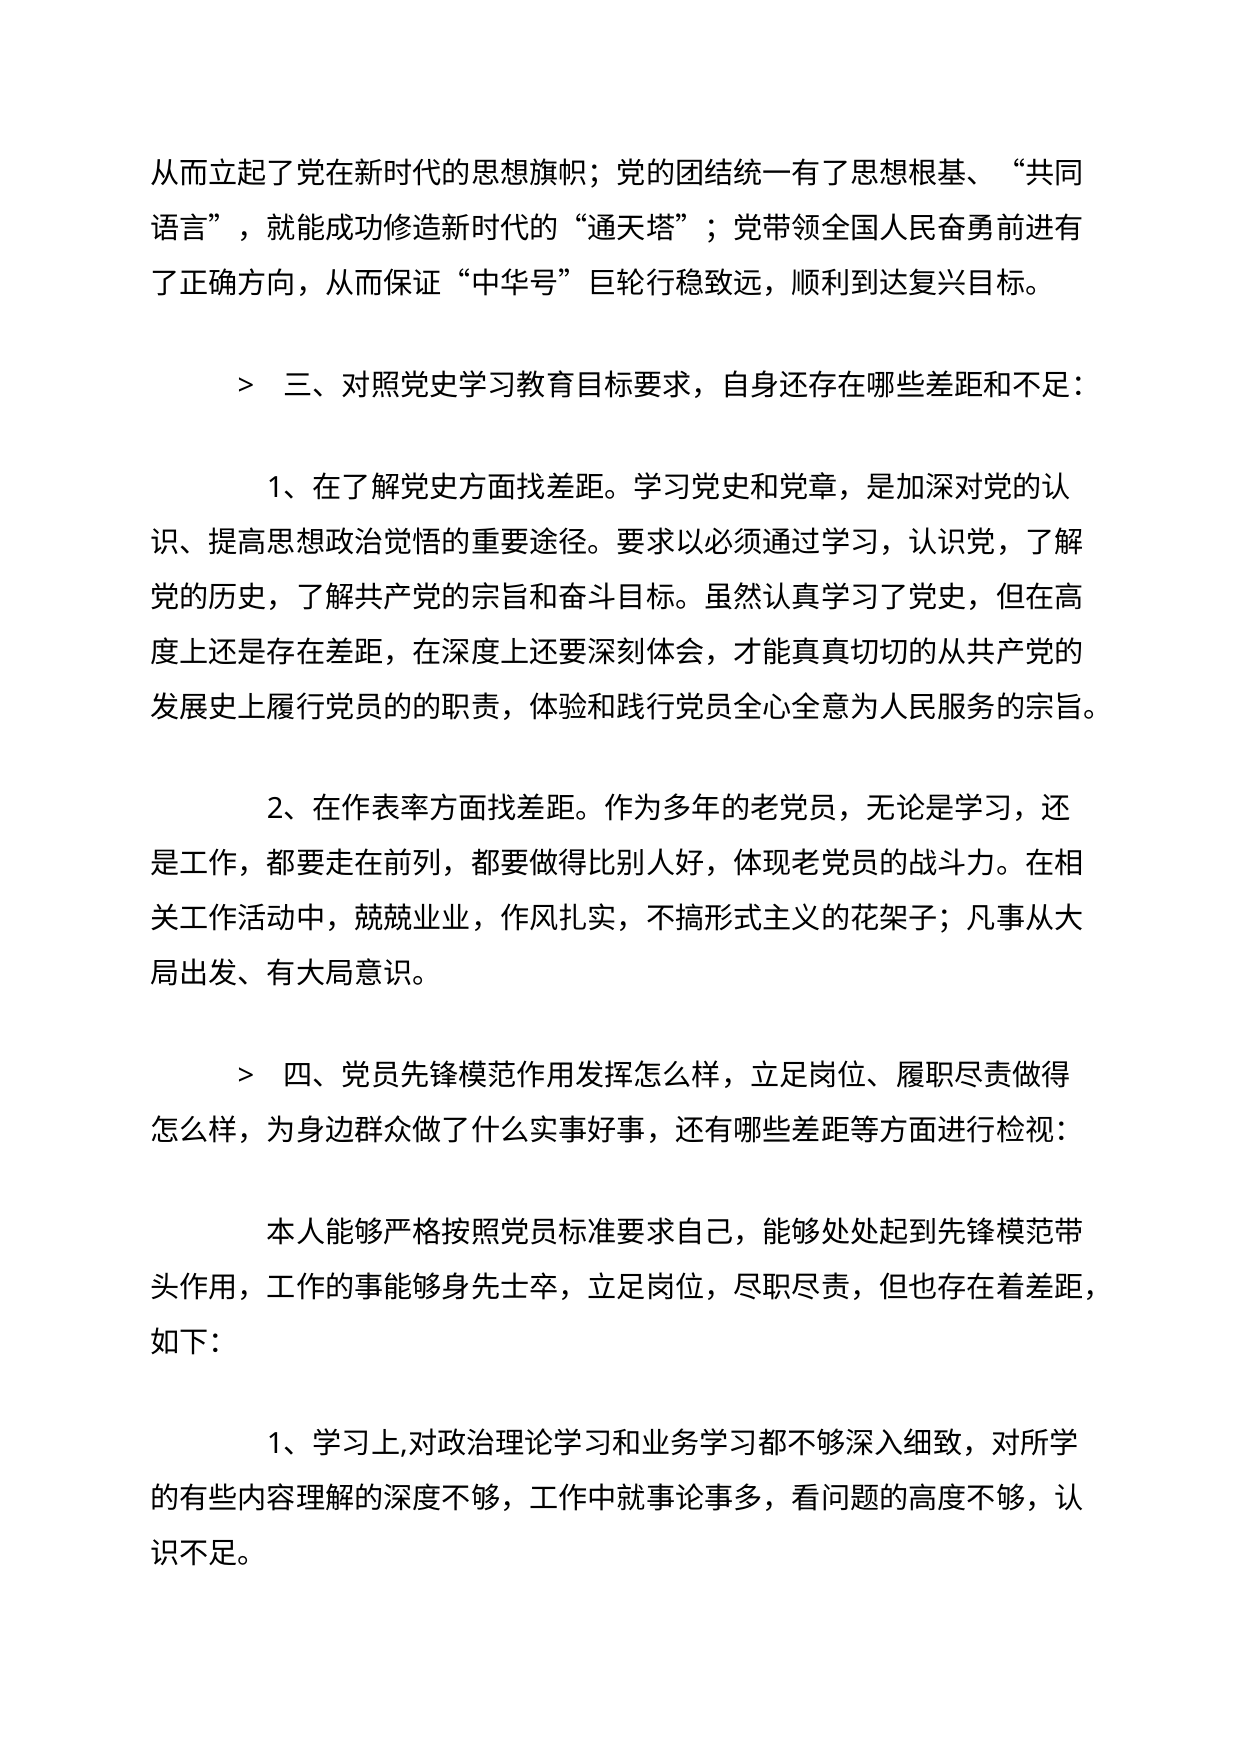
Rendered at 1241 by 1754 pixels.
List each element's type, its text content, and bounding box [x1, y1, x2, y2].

text 2、在作表率方面找差距。作为多年的老党员，无论是学习，还是工作，都要走在前列，都要做得比别人好，体现老党员的战斗力。在相关工作活动中，兢兢业业，作风扎实，不搞形式主义的花架子；凡事从大局出发、有大局意识。 [150, 785, 1090, 992]
text 本人能够严格按照党员标准要求自己，能够处处起到先锋模范带头作用，工作的事能够身先士卒，立足岗位，尽职尽责，但也存在着差距，如下： [150, 1208, 1090, 1360]
text 1、学习上,对政治理论学习和业务学习都不够深入细致，对所学的有些内容理解的深度不够，工作中就事论事多，看问题的高度不够，认识不足。 [150, 1420, 1090, 1572]
text > 四、党员先锋模范作用发挥怎么样，立足岗位、履职尽责做得怎么样，为身边群众做了什么实事好事，还有哪些差距等方面进行检视： [150, 1052, 1090, 1149]
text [150, 150, 1090, 302]
text > 三、对照党史学习教育目标要求，自身还存在哪些差距和不足： [150, 362, 1090, 404]
text 1、在了解党史方面找差距。学习党史和党章，是加深对党的认识、提高思想政治觉悟的重要途径。要求以必须通过学习，认识党，了解党的历史，了解共产党的宗旨和奋斗目标。虽然认真学习了党史，但在高度上还是存在差距，在深度上还要深刻体会，才能真真切切的从共产党的发展史上履行党员的的职责，体验和践行党员全心全意为人民服务的宗旨。 [150, 463, 1090, 726]
